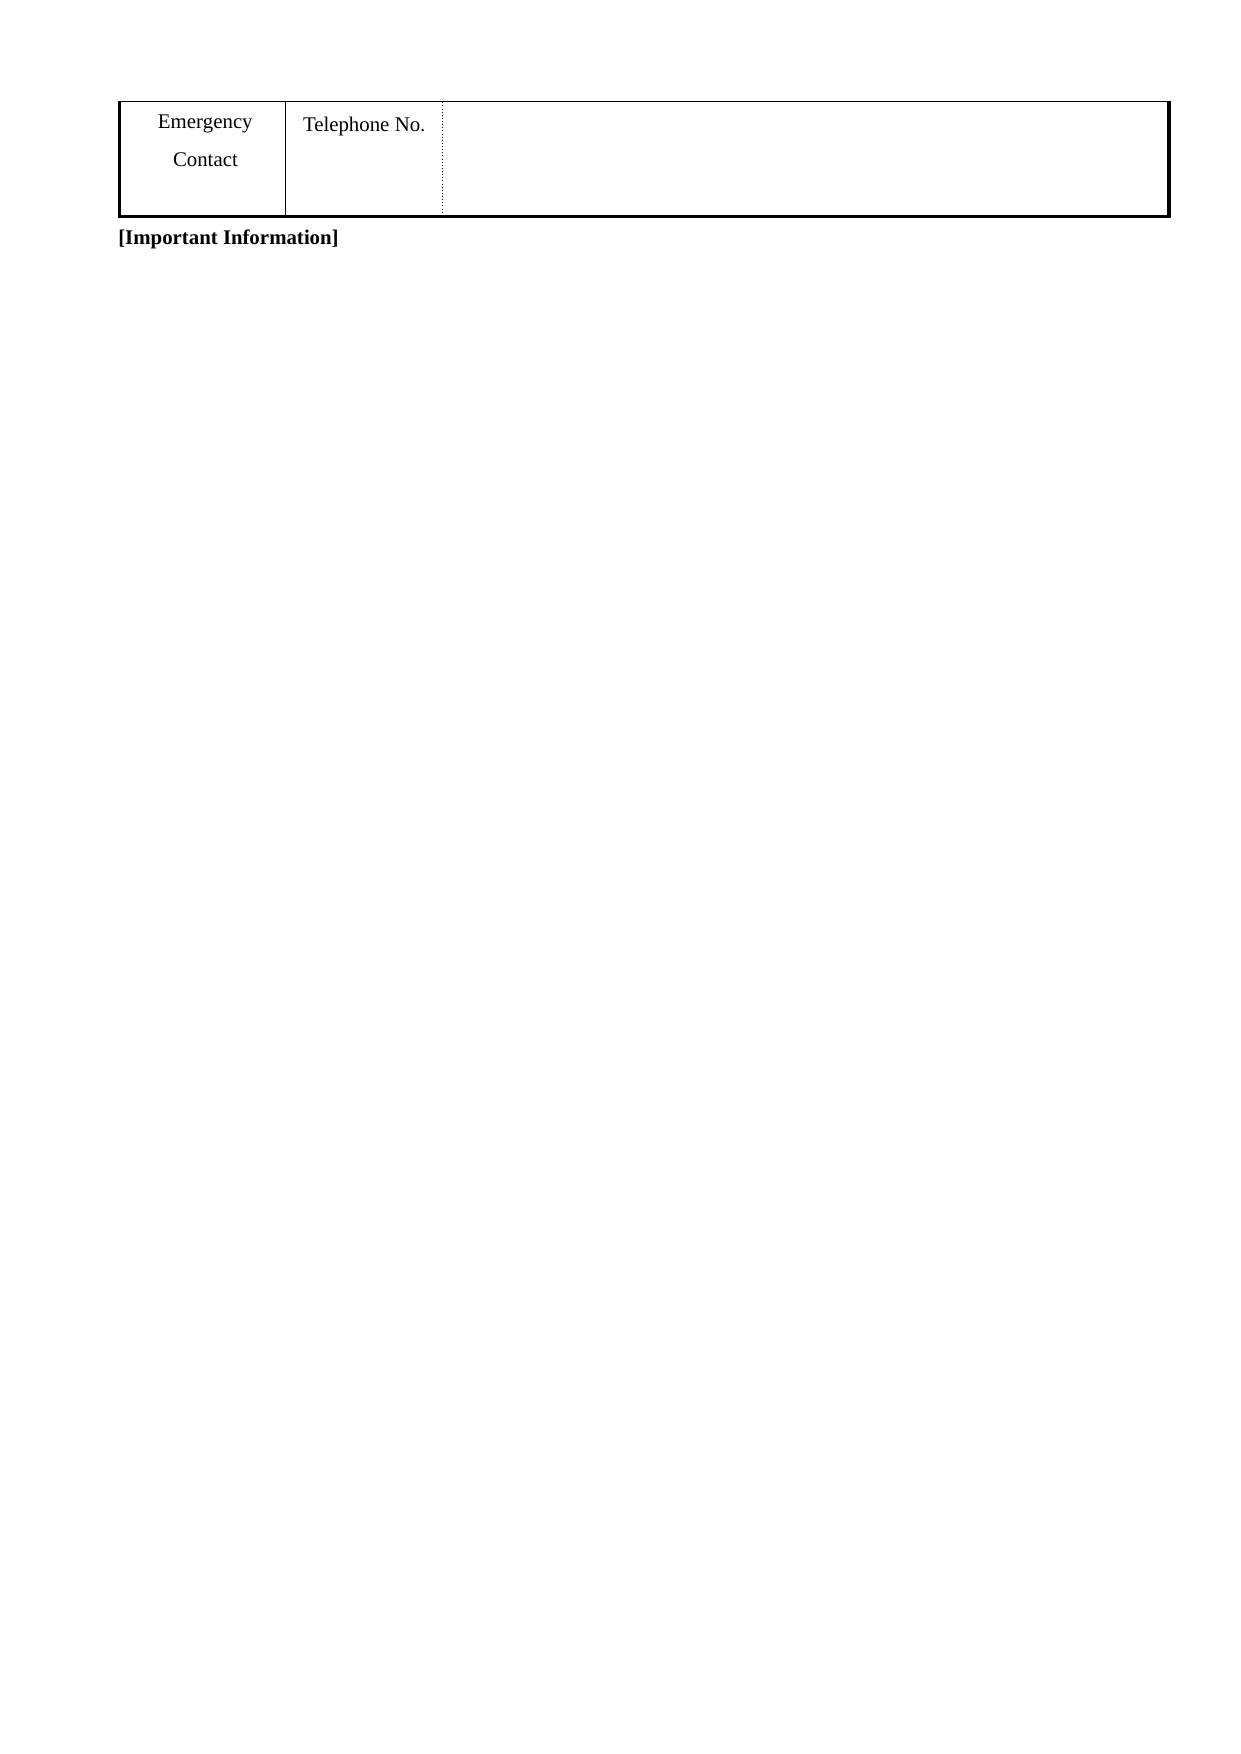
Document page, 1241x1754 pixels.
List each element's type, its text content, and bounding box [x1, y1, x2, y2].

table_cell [121, 102, 285, 215]
text [Important Information] [118, 218, 1146, 255]
table_cell [443, 102, 1167, 215]
table_cell Telephone No. [286, 102, 443, 215]
